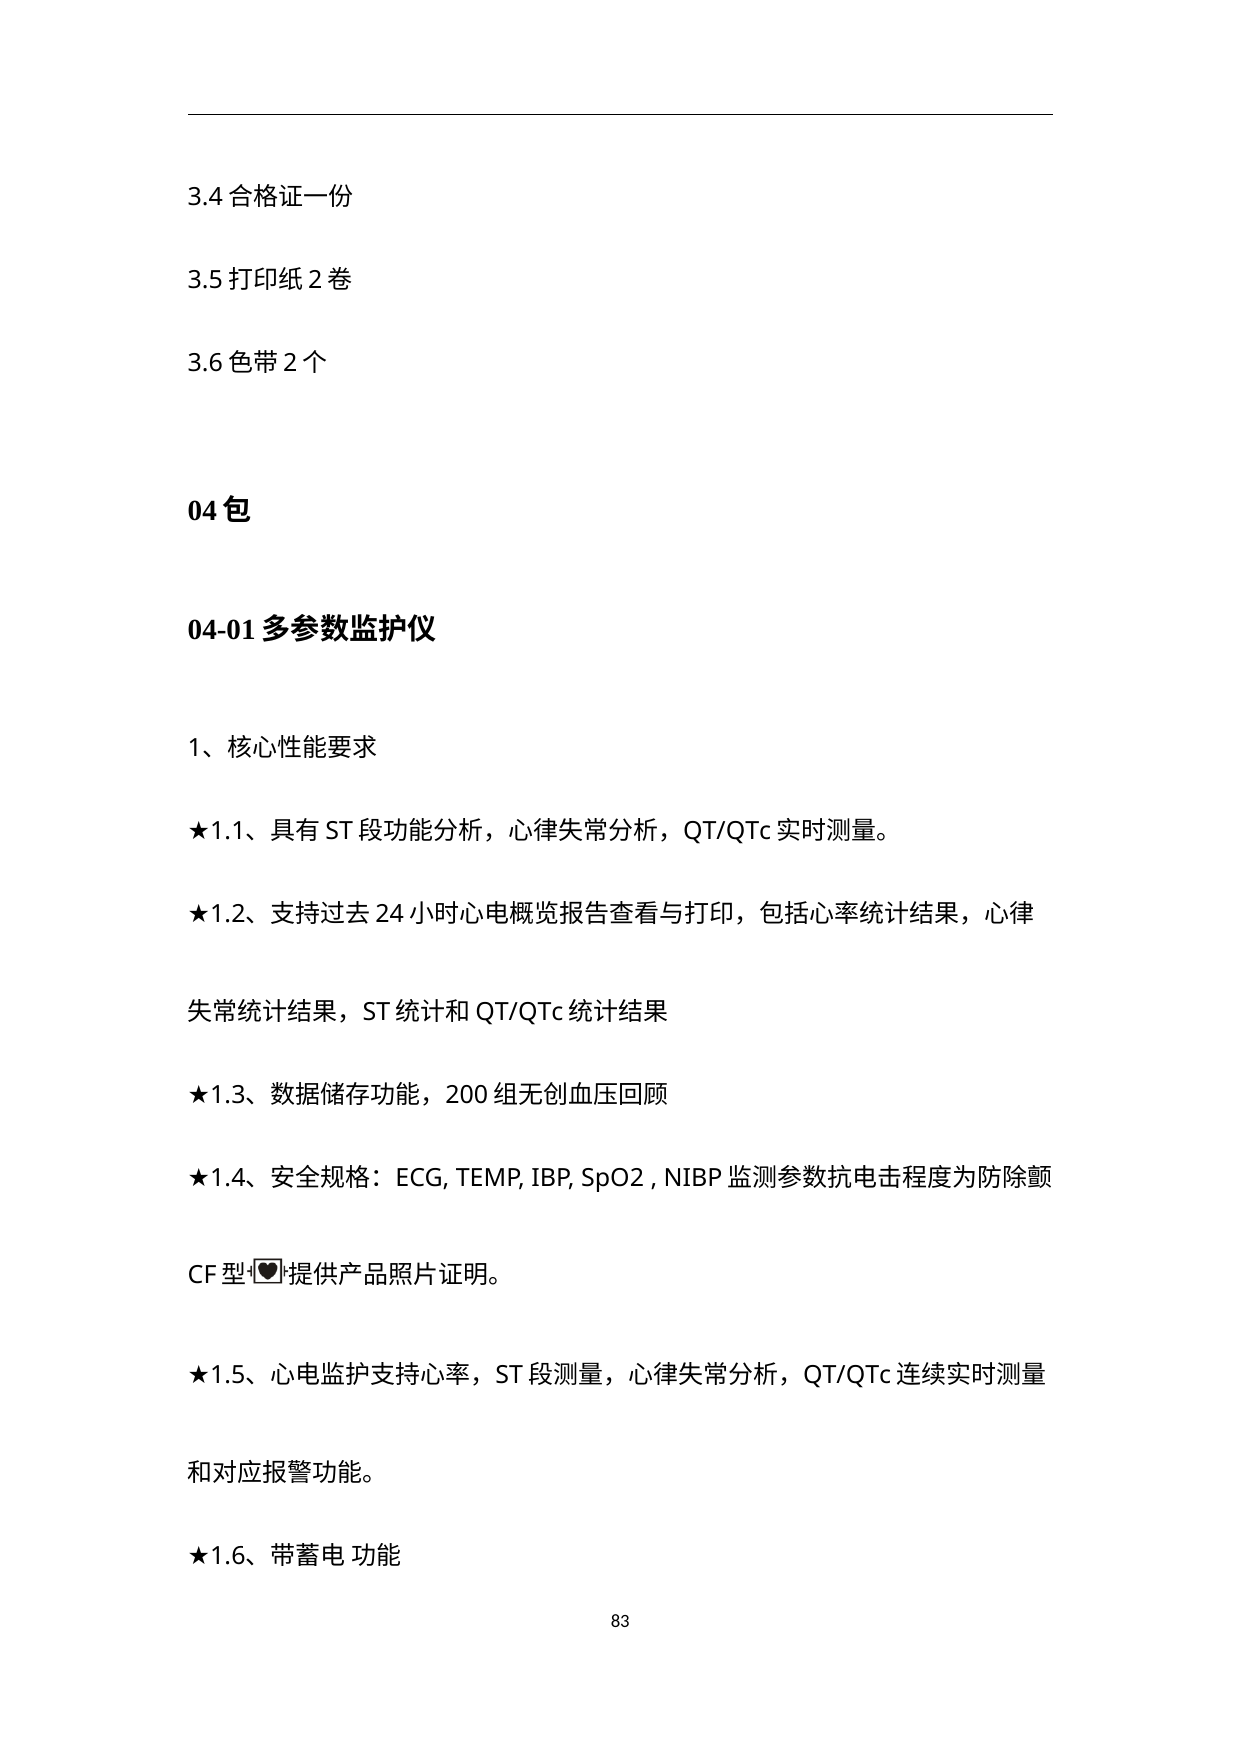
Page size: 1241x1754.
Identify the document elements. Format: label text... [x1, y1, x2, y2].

text ★1.5、心电监护支持心率，ST段测量，心律失常分析，QT/QTc连续实时测量和对应报警功能。 [187, 1340, 1053, 1503]
text ★1.1、具有ST段功能分析，心律失常分析，QT/QTc实时测量。 [187, 796, 1053, 861]
subtitle 04包 [187, 475, 1053, 540]
picture [246, 1258, 289, 1284]
text ★1.4、安全规格：ECG, TEMP, IBP, SpO2 , NIBP监测参数抗电击程度为防除颤CF型提供产品照片证明。 [187, 1143, 1053, 1305]
text 3.6色带2个 [187, 328, 1053, 393]
subtitle 04-01多参数监护仪 [187, 594, 1053, 659]
text ★1.2、支持过去24小时心电概览报告查看与打印，包括心率统计结果，心律失常统计结果，ST统计和QT/QTc统计结果 [187, 879, 1053, 1042]
text 3.4合格证一份 [187, 162, 1053, 227]
text 3.5打印纸2卷 [187, 245, 1053, 310]
text ★1.6、带蓄电 功能 [187, 1521, 1053, 1586]
text ★1.3、数据储存功能，200组无创血压回顾 [187, 1060, 1053, 1125]
text 1、核心性能要求 [187, 713, 1053, 778]
